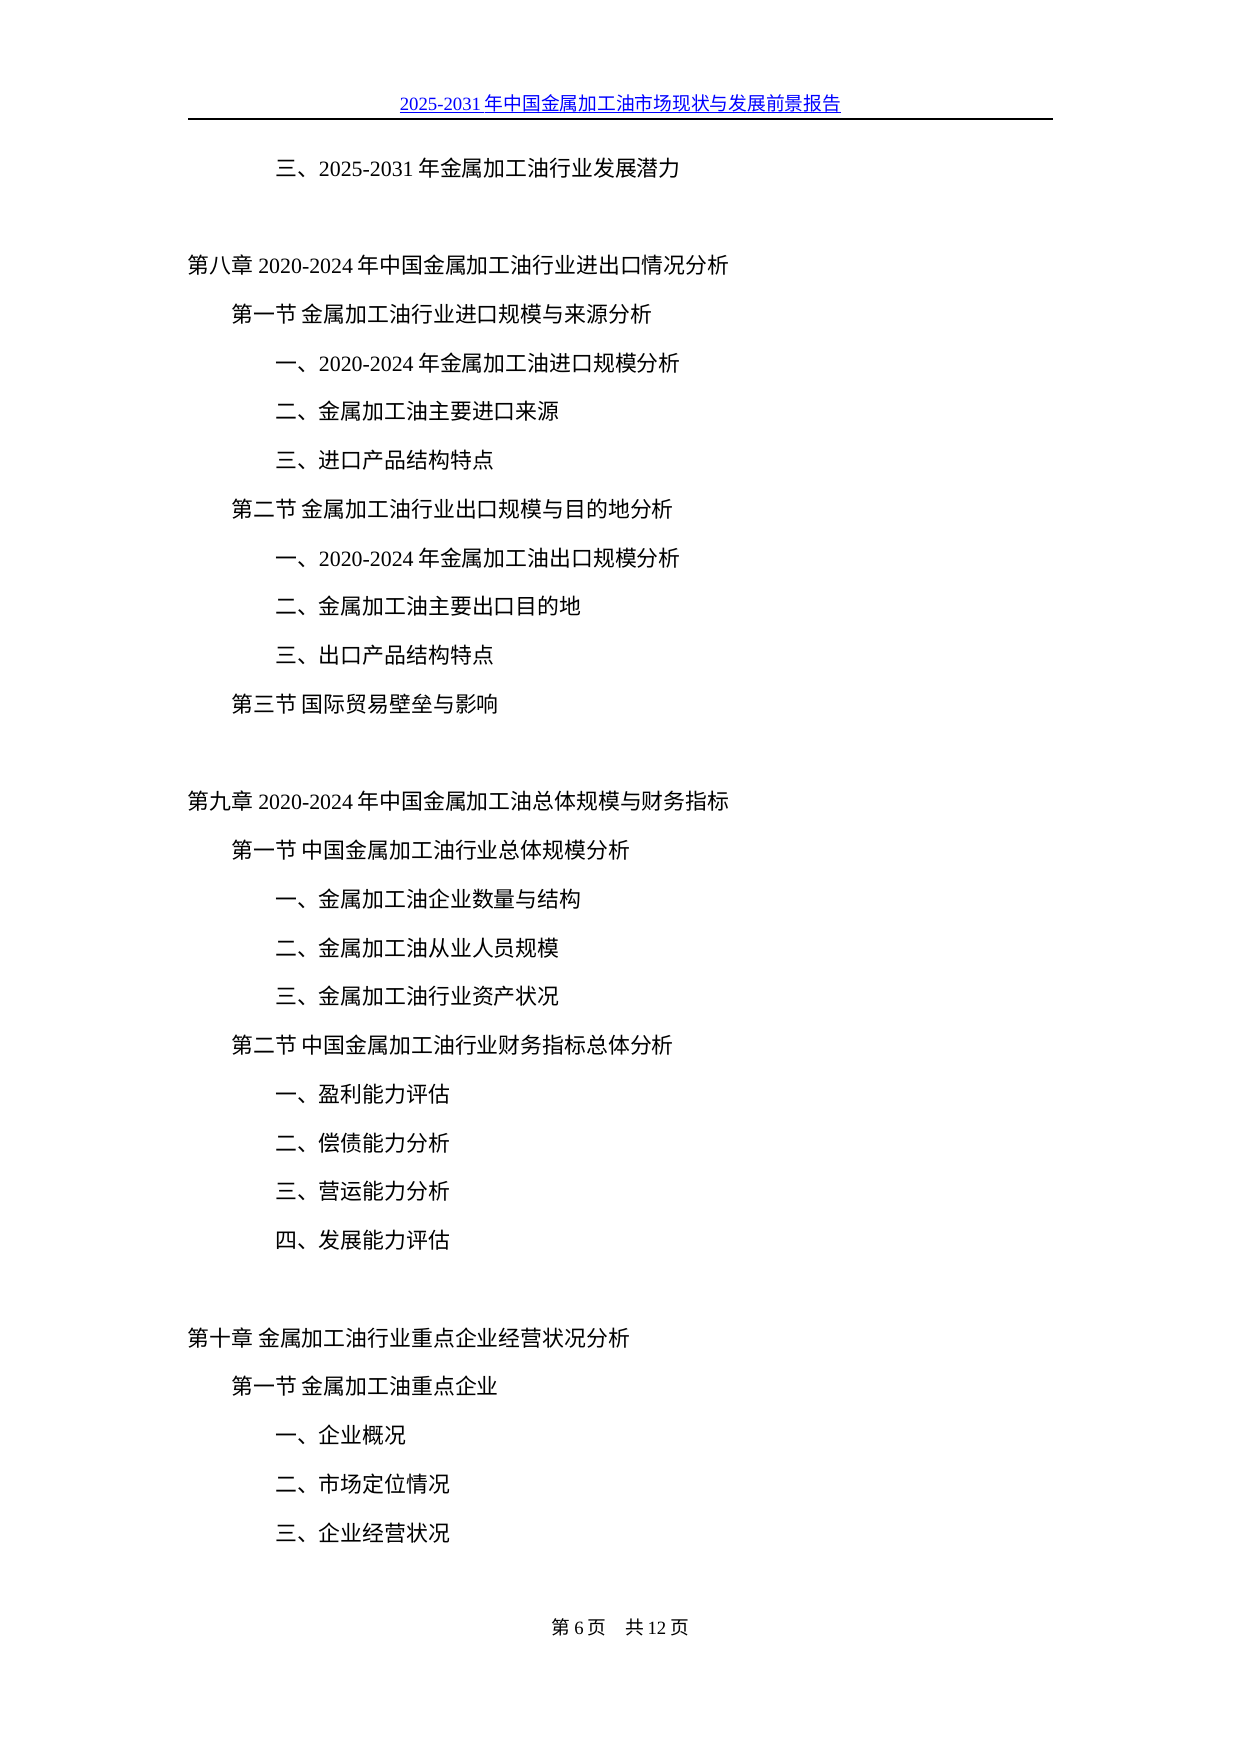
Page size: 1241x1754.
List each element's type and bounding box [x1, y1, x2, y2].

text [187, 150, 1053, 1548]
